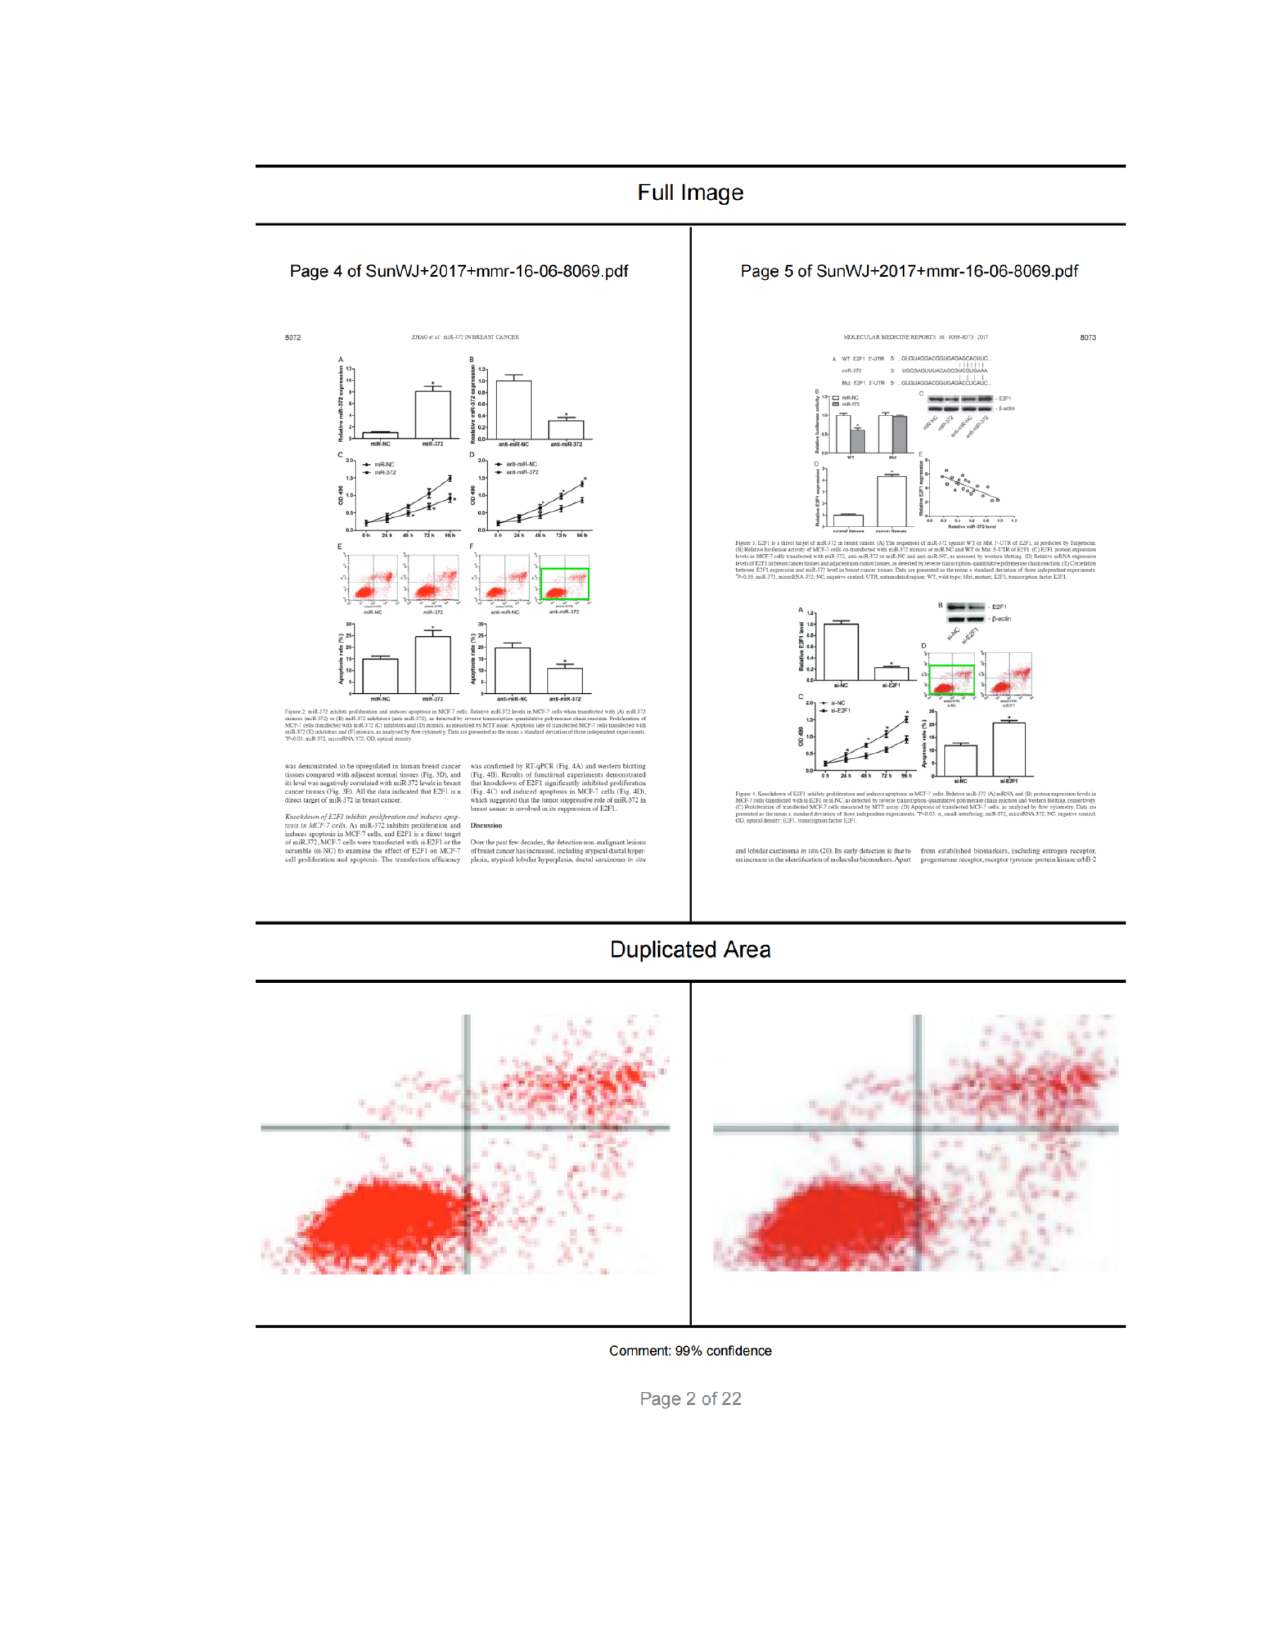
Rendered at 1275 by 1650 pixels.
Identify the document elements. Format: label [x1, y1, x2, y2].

picture [240, 150, 1141, 1423]
